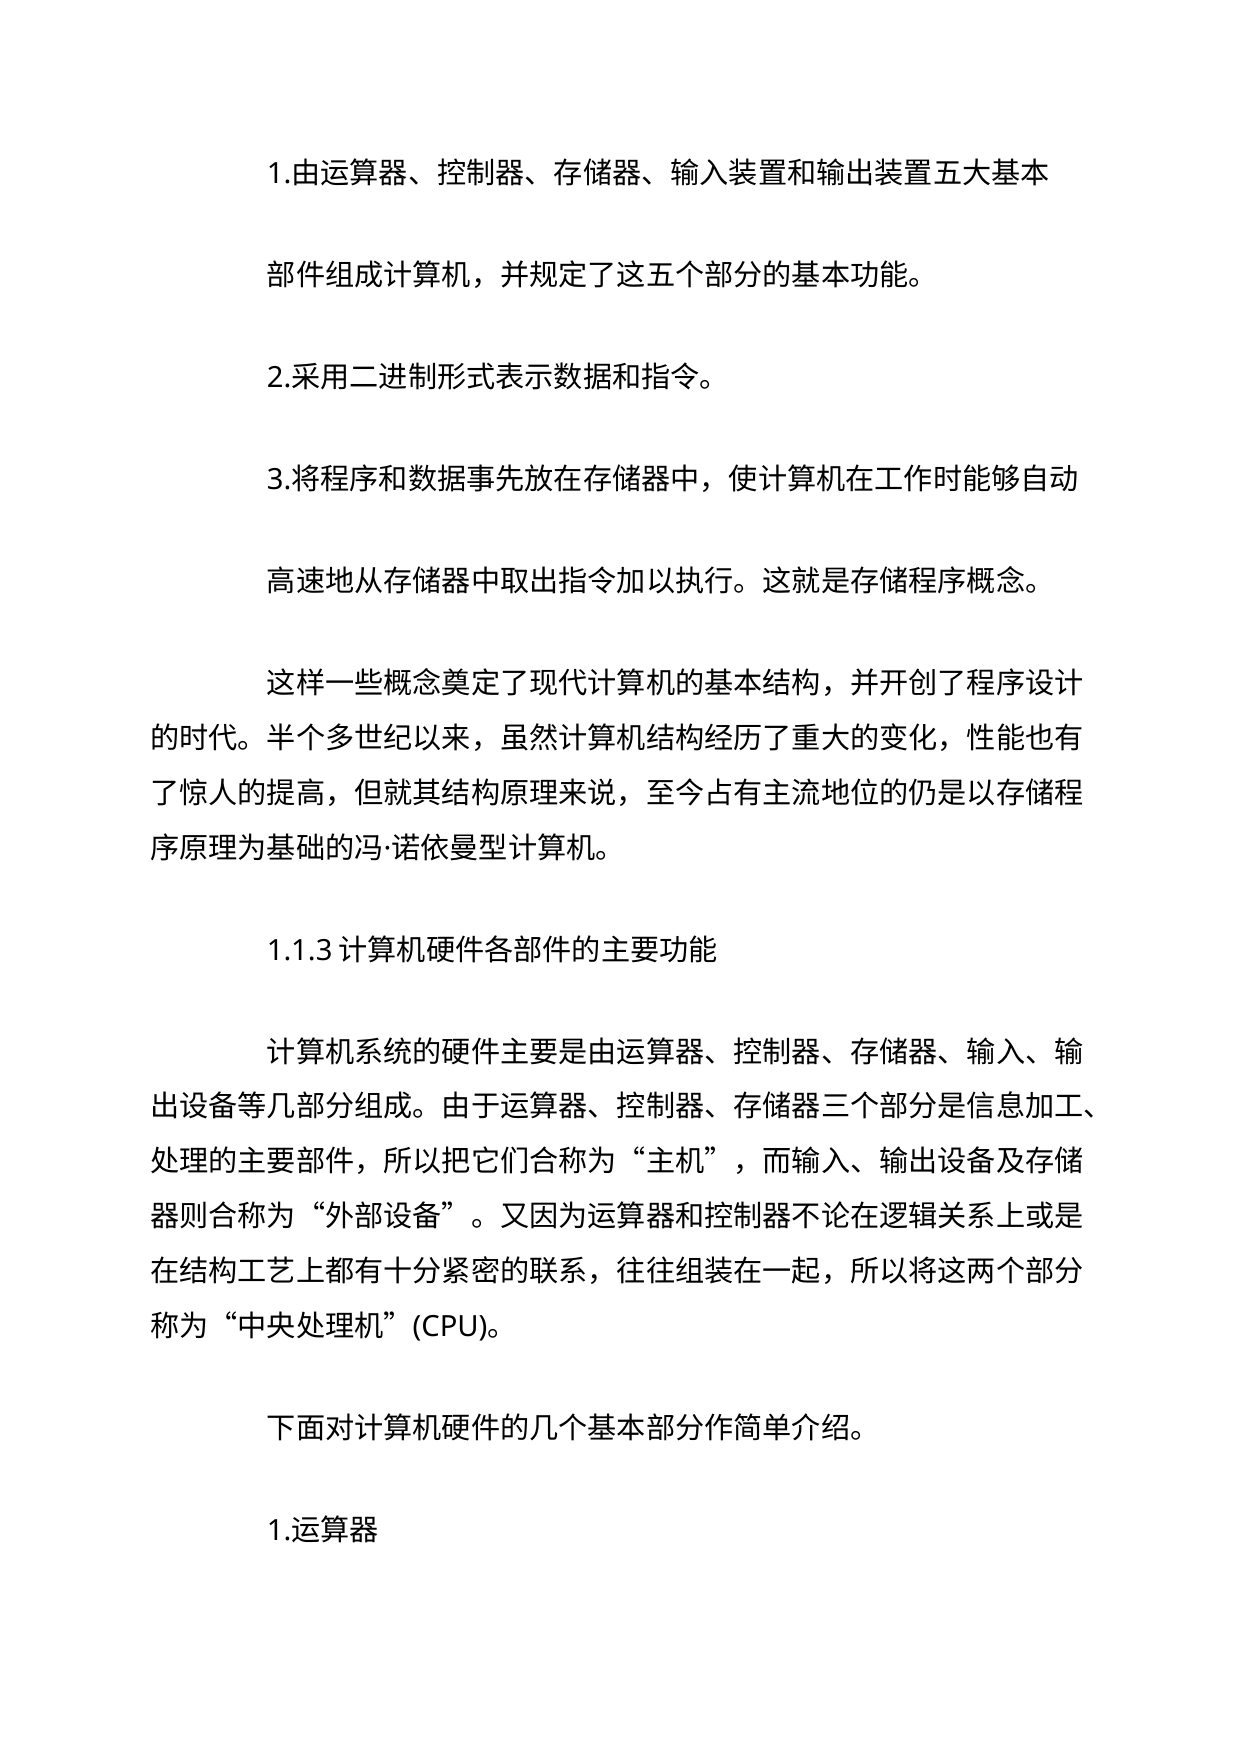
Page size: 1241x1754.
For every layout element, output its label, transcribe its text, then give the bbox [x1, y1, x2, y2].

text 计算机系统的硬件主要是由运算器、控制器、存储器、输入、输出设备等几部分组成。由于运算器、控制器、存储器三个部分是信息加工、处理的主要部件，所以把它们合称为“主机”，而输入、输出设备及存储器则合称为“外部设备”。又因为运算器和控制器不论在逻辑关系上或是在结构工艺上都有十分紧密的联系，往往组装在一起，所以将这两个部分称为“中央处理机”(CPU)。 [150, 1028, 1090, 1345]
text 1.1.3计算机硬件各部件的主要功能 [150, 926, 1090, 968]
text 下面对计算机硬件的几个基本部分作简单介绍。 [150, 1404, 1090, 1447]
text 1.由运算器、控制器、存储器、输入装置和输出装置五大基本 [150, 150, 1090, 192]
text 3.将程序和数据事先放在存储器中，使计算机在工作时能够自动 [150, 456, 1090, 498]
text 这样一些概念奠定了现代计算机的基本结构，并开创了程序设计的时代。半个多世纪以来，虽然计算机结构经历了重大的变化，性能也有了惊人的提高，但就其结构原理来说，至今占有主流地位的仍是以存储程序原理为基础的冯·诺依曼型计算机。 [150, 659, 1090, 867]
text 部件组成计算机，并规定了这五个部分的基本功能。 [150, 252, 1090, 294]
text 高速地从存储器中取出指令加以执行。这就是存储程序概念。 [150, 558, 1090, 600]
text 2.采用二进制形式表示数据和指令。 [150, 354, 1090, 396]
text 1.运算器 [150, 1506, 1090, 1549]
